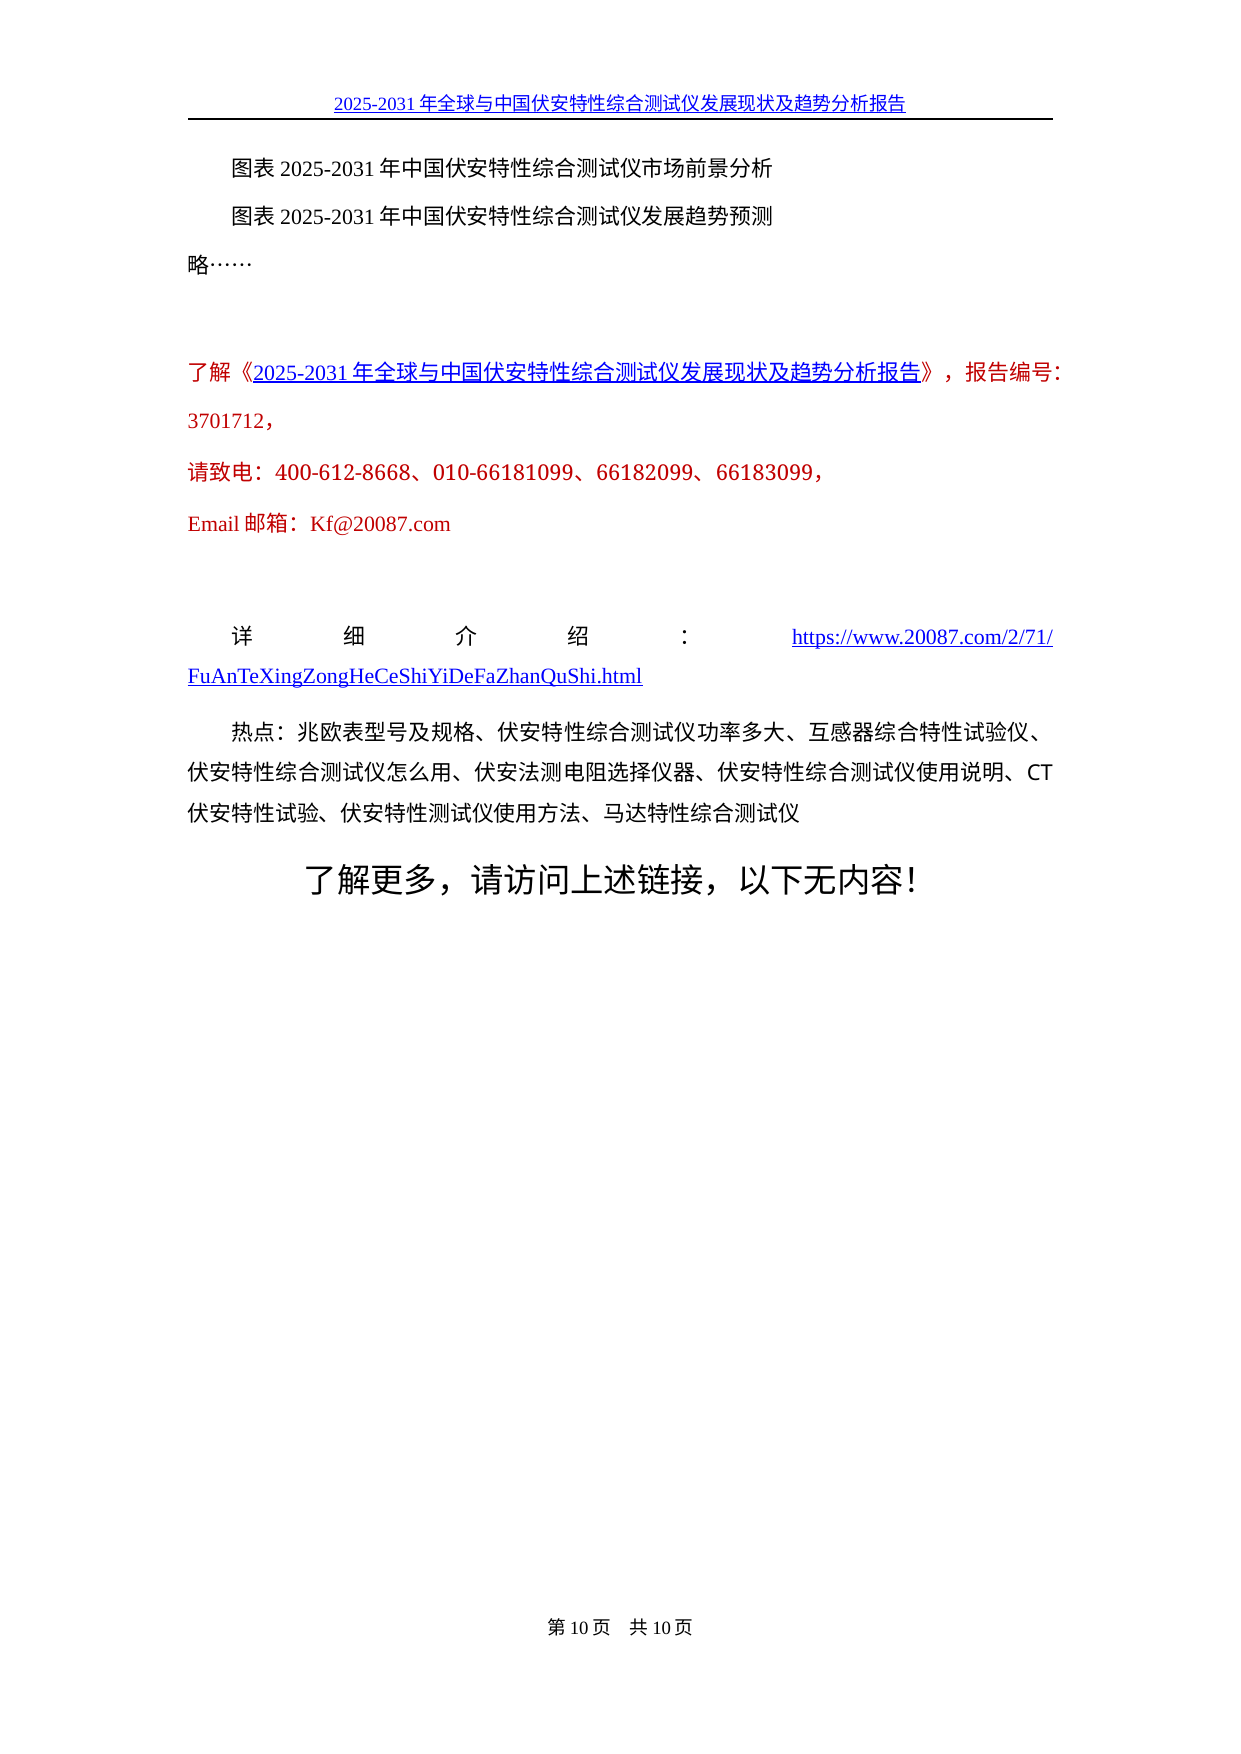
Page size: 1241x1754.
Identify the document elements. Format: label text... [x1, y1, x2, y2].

text 热点：兆欧表型号及规格、伏安特性综合测试仪功率多大、互感器综合特性试验仪、伏安特性综合测试仪怎么用、伏安法测电阻选择仪器、伏安特性综合测试仪使用说明、CT伏安特性试验、伏安特性测试仪使用方法、马达特性综合测试仪 [187, 714, 1053, 828]
text 详细介绍：https://www.20087.com/2/71/FuAnTeXingZongHeCeShiYiDeFaZhanQuShi.html [187, 619, 1053, 692]
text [187, 150, 1053, 280]
title 了解更多，请访问上述链接，以下无内容！ [187, 846, 1053, 911]
text 了解《2025-2031年全球与中国伏安特性综合测试仪发展现状及趋势分析报告》，报告编号：3701712， [187, 354, 1053, 435]
text 请致电：400-612-8668、010-66181099、66182099、66183099， [187, 454, 1053, 487]
text Email邮箱：Kf@20087.com [187, 506, 1053, 538]
